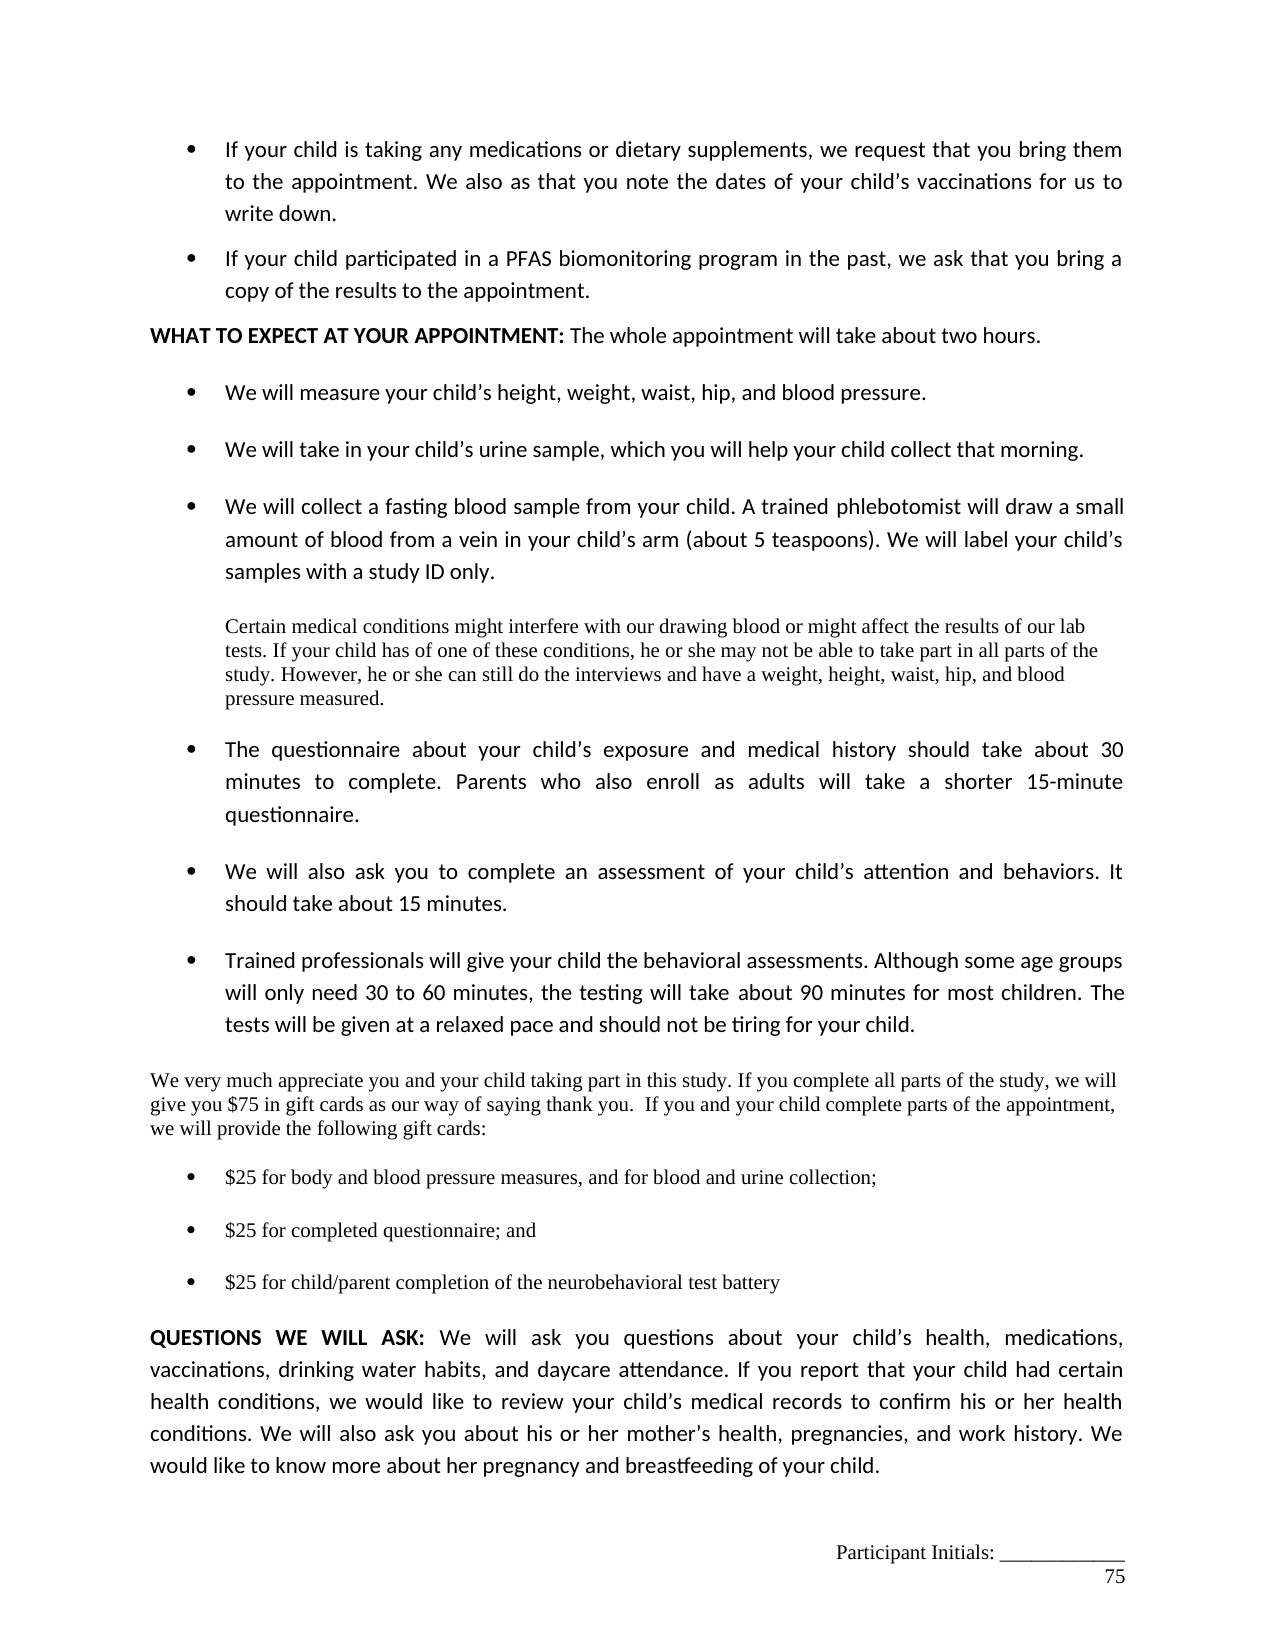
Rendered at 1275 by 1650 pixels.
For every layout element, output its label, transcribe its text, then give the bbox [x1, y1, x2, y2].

text Certain medical conditions might interfere with our drawing blood or might affect the results of our lab tests. If your child has of one of these conditions, he or she may not be able to take part in all parts of the study. However, he or she can still do the interviews and have a weight, height, waist, hip, and blood pressure measured. [225, 614, 1125, 710]
list $25 for body and blood pressure measures, and for blood and urine collection; [187, 1165, 1125, 1189]
list The questionnaire about your child’s exposure and medical history should take about 30 minutes to complete. Parents who also enroll as adults will take a shorter 15-minute questionnaire. [187, 735, 1125, 828]
list If your child participated in a PFAS biomonitoring program in the past, we ask that you bring a copy of the results to the appointment. [187, 244, 1125, 304]
text WHAT TO EXPECT AT YOUR APPOINTMENT: The whole appointment will take about two hours. [150, 321, 1125, 349]
list We will collect a fasting blood sample from your child. A trained phlebotomist will draw a small amount of blood from a vein in your child’s arm (about 5 teaspoons). We will label your child’s samples with a study ID only. [187, 492, 1125, 585]
list If your child is taking any medications or dietary supplements, we request that you bring them to the appointment. We also as that you note the dates of your child’s vaccinations for us to write down. [187, 135, 1125, 227]
list We will measure your child’s height, weight, waist, hip, and blood pressure. [187, 378, 1125, 406]
list $25 for child/parent completion of the neurobehavioral test battery [187, 1270, 1125, 1294]
list We will also ask you to complete an assessment of your child’s attention and behaviors. It should take about 15 minutes. [187, 857, 1125, 917]
list We will take in your child’s urine sample, which you will help your child collect that morning. [187, 435, 1125, 463]
text QUESTIONS WE WILL ASK: We will ask you questions about your child’s health, medications, vaccinations, drinking water habits, and daycare attendance. If you report that your child had certain health conditions, we would like to review your child’s medical records to confirm his or her health conditions. We will also ask you about his or her mother’s health, pregnancies, and work history. We would like to know more about her pregnancy and breastfeeding of your child. [150, 1323, 1125, 1479]
list $25 for completed questionnaire; and [187, 1218, 1125, 1242]
text We very much appreciate you and your child taking part in this study. If you complete all parts of the study, we will give you $75 in gift cards as our way of saying thank you. If you and your child complete parts of the appointment, we will provide the following gift cards: [150, 1068, 1125, 1140]
list Trained professionals will give your child the behavioral assessments. Although some age groups will only need 30 to 60 minutes, the testing will take about 90 minutes for most children. The tests will be given at a relaxed pace and should not be tiring for your child. [187, 946, 1125, 1039]
